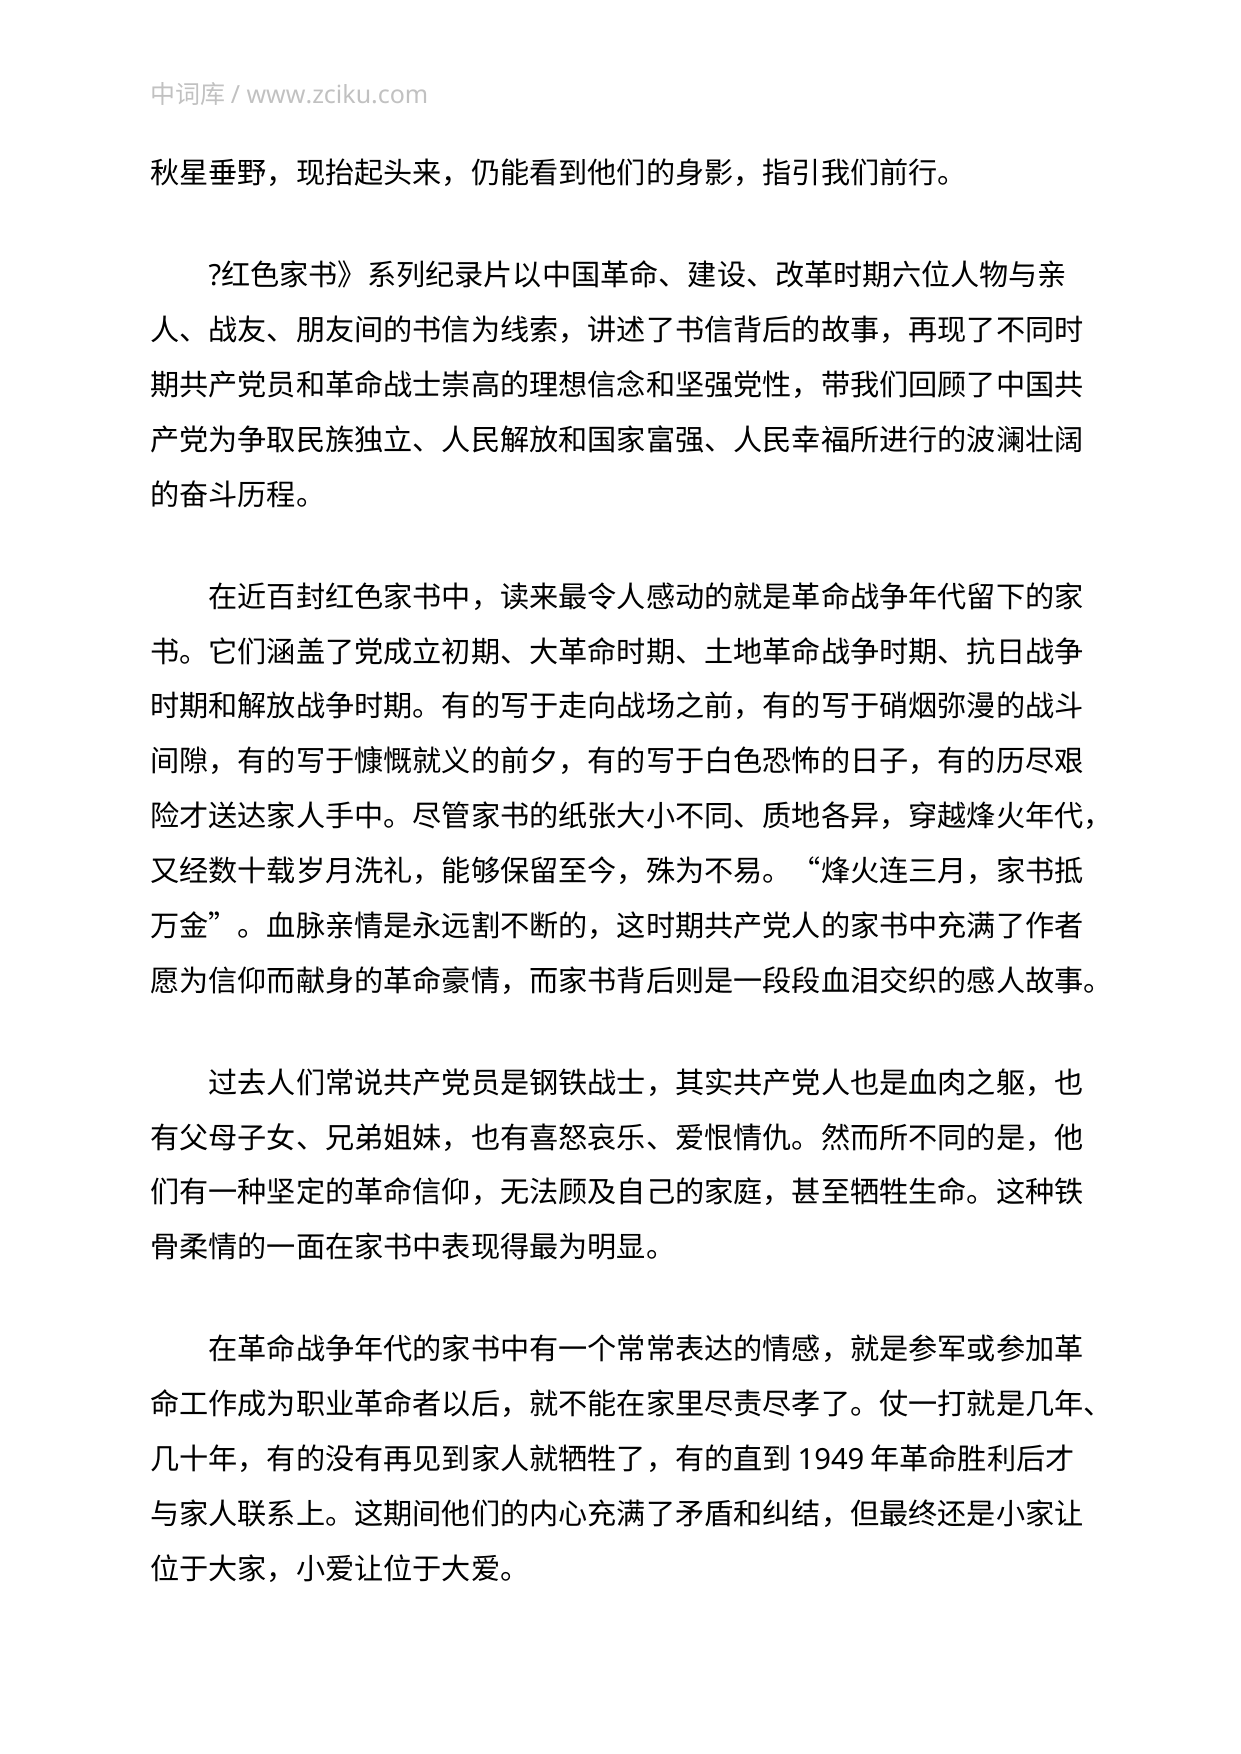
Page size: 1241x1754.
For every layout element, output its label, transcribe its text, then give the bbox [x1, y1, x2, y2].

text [150, 150, 1090, 192]
text 过去人们常说共产党员是钢铁战士，其实共产党人也是血肉之躯，也有父母子女、兄弟姐妹，也有喜怒哀乐、爱恨情仇。然而所不同的是，他们有一种坚定的革命信仰，无法顾及自己的家庭，甚至牺牲生命。这种铁骨柔情的一面在家书中表现得最为明显。 [150, 1059, 1090, 1266]
text 在革命战争年代的家书中有一个常常表达的情感，就是参军或参加革命工作成为职业革命者以后，就不能在家里尽责尽孝了。仗一打就是几年、几十年，有的没有再见到家人就牺牲了，有的直到1949年革命胜利后才与家人联系上。这期间他们的内心充满了矛盾和纠结，但最终还是小家让位于大家，小爱让位于大爱。 [150, 1326, 1090, 1588]
text ?红色家书》系列纪录片以中国革命、建设、改革时期六位人物与亲人、战友、朋友间的书信为线索，讲述了书信背后的故事，再现了不同时期共产党员和革命战士崇高的理想信念和坚强党性，带我们回顾了中国共产党为争取民族独立、人民解放和国家富强、人民幸福所进行的波澜壮阔的奋斗历程。 [150, 252, 1090, 514]
text 在近百封红色家书中，读来最令人感动的就是革命战争年代留下的家书。它们涵盖了党成立初期、大革命时期、土地革命战争时期、抗日战争时期和解放战争时期。有的写于走向战场之前，有的写于硝烟弥漫的战斗间隙，有的写于慷慨就义的前夕，有的写于白色恐怖的日子，有的历尽艰险才送达家人手中。尽管家书的纸张大小不同、质地各异，穿越烽火年代，又经数十载岁月洗礼，能够保留至今，殊为不易。“烽火连三月，家书抵万金”。血脉亲情是永远割不断的，这时期共产党人的家书中充满了作者愿为信仰而献身的革命豪情，而家书背后则是一段段血泪交织的感人故事。 [150, 573, 1090, 1000]
